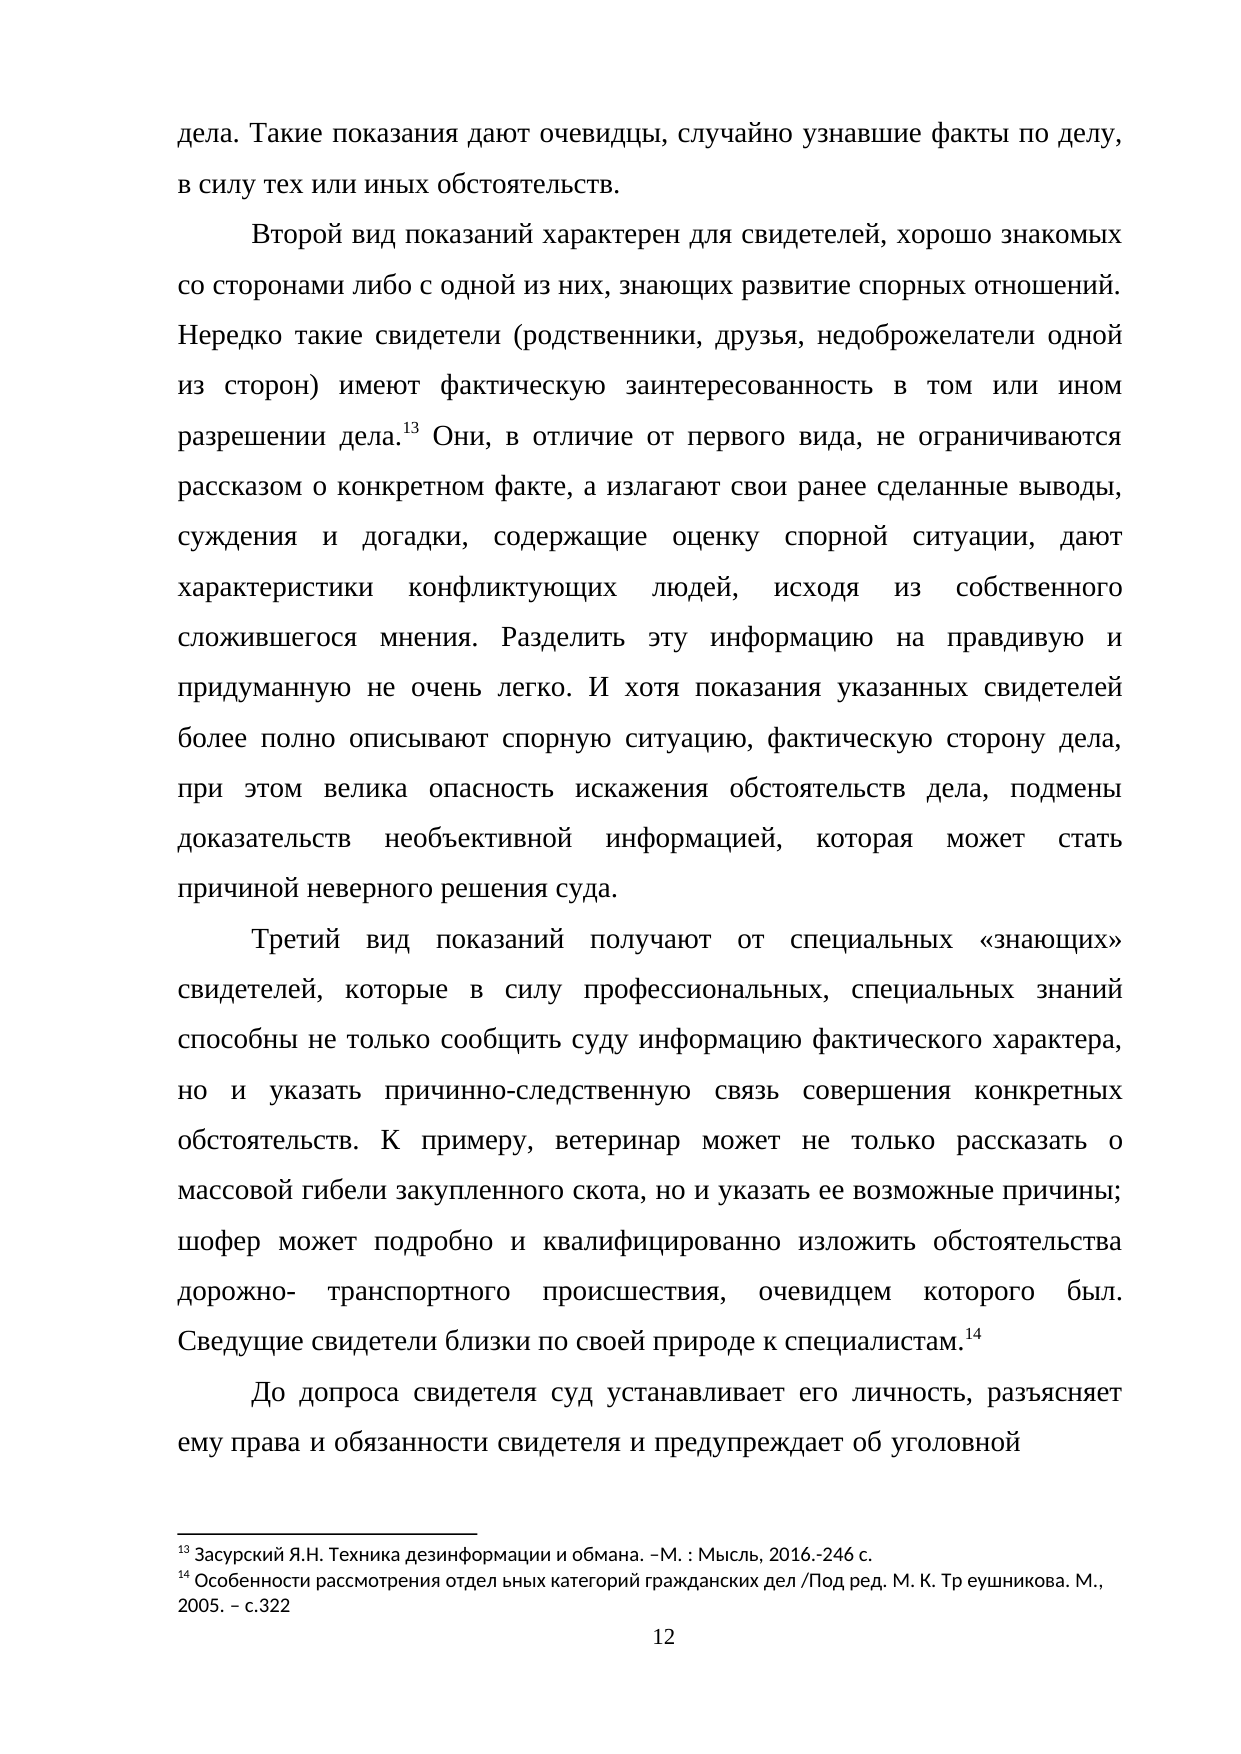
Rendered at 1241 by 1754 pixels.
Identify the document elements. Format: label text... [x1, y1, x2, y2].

text Второй вид показаний характерен для свидетелей, хорошо знакомых со сторонами либо с одной из них, знающих развитие спорных отношений. Нередко такие свидетели (родственники, друзья, недоброжелатели одной из сторон) имеют фактическую заинтересованность в том или ином разрешении дела.13 Они, в отличие от первого вида, не ограничиваются рассказом о конкретном факте, а излагают свои ранее сделанные выводы, суждения и догадки, содержащие оценку спорной ситуации, дают характеристики конфликтующих людей, исходя из собственного сложившегося мнения. Разделить эту информацию на правдивую и придуманную не очень легко. И хотя показания указанных свидетелей более полно описывают спорную ситуацию, фактическую сторону дела, при этом велика опасность искажения обстоятельств дела, подмены доказательств необъективной информацией, которая может стать причиной неверного решения суда. [177, 217, 1123, 904]
text дела. Такие показания дают очевидцы, случайно узнавшие факты по делу, в силу тех или иных обстоятельств. [177, 115, 1123, 199]
text Третий вид показаний получают от специальных «знающих» свидетелей, которые в силу профессиональных, специальных знаний способны не только сообщить суду информацию фактического характера, но и указать причинно-следственную связь совершения конкретных обстоятельств. К примеру, ветеринар может не только рассказать о массовой гибели закупленного скота, но и указать ее возможные причины; шофер может подробно и квалифицированно изложить обстоятельства дорожно- транспортного происшествия, очевидцем которого был. Сведущие свидетели близки по своей природе к специалистам.14 [177, 921, 1123, 1357]
text До допроса свидетеля суд устанавливает его личность, разъясняет ему права и обязанности свидетеля и предупреждает об уголовной [177, 1374, 1122, 1458]
text 14 Особенности рассмотрения отдел ьных категорий гражданских дел /Под ред. М. К. Тр еушникова. М., 2005. – с.322 [177, 1567, 1136, 1618]
text 13 Засурский Я.Н. Техника дезинформации и обмана. –М. : Мысль, 2016.-246 с. [177, 1541, 1169, 1567]
